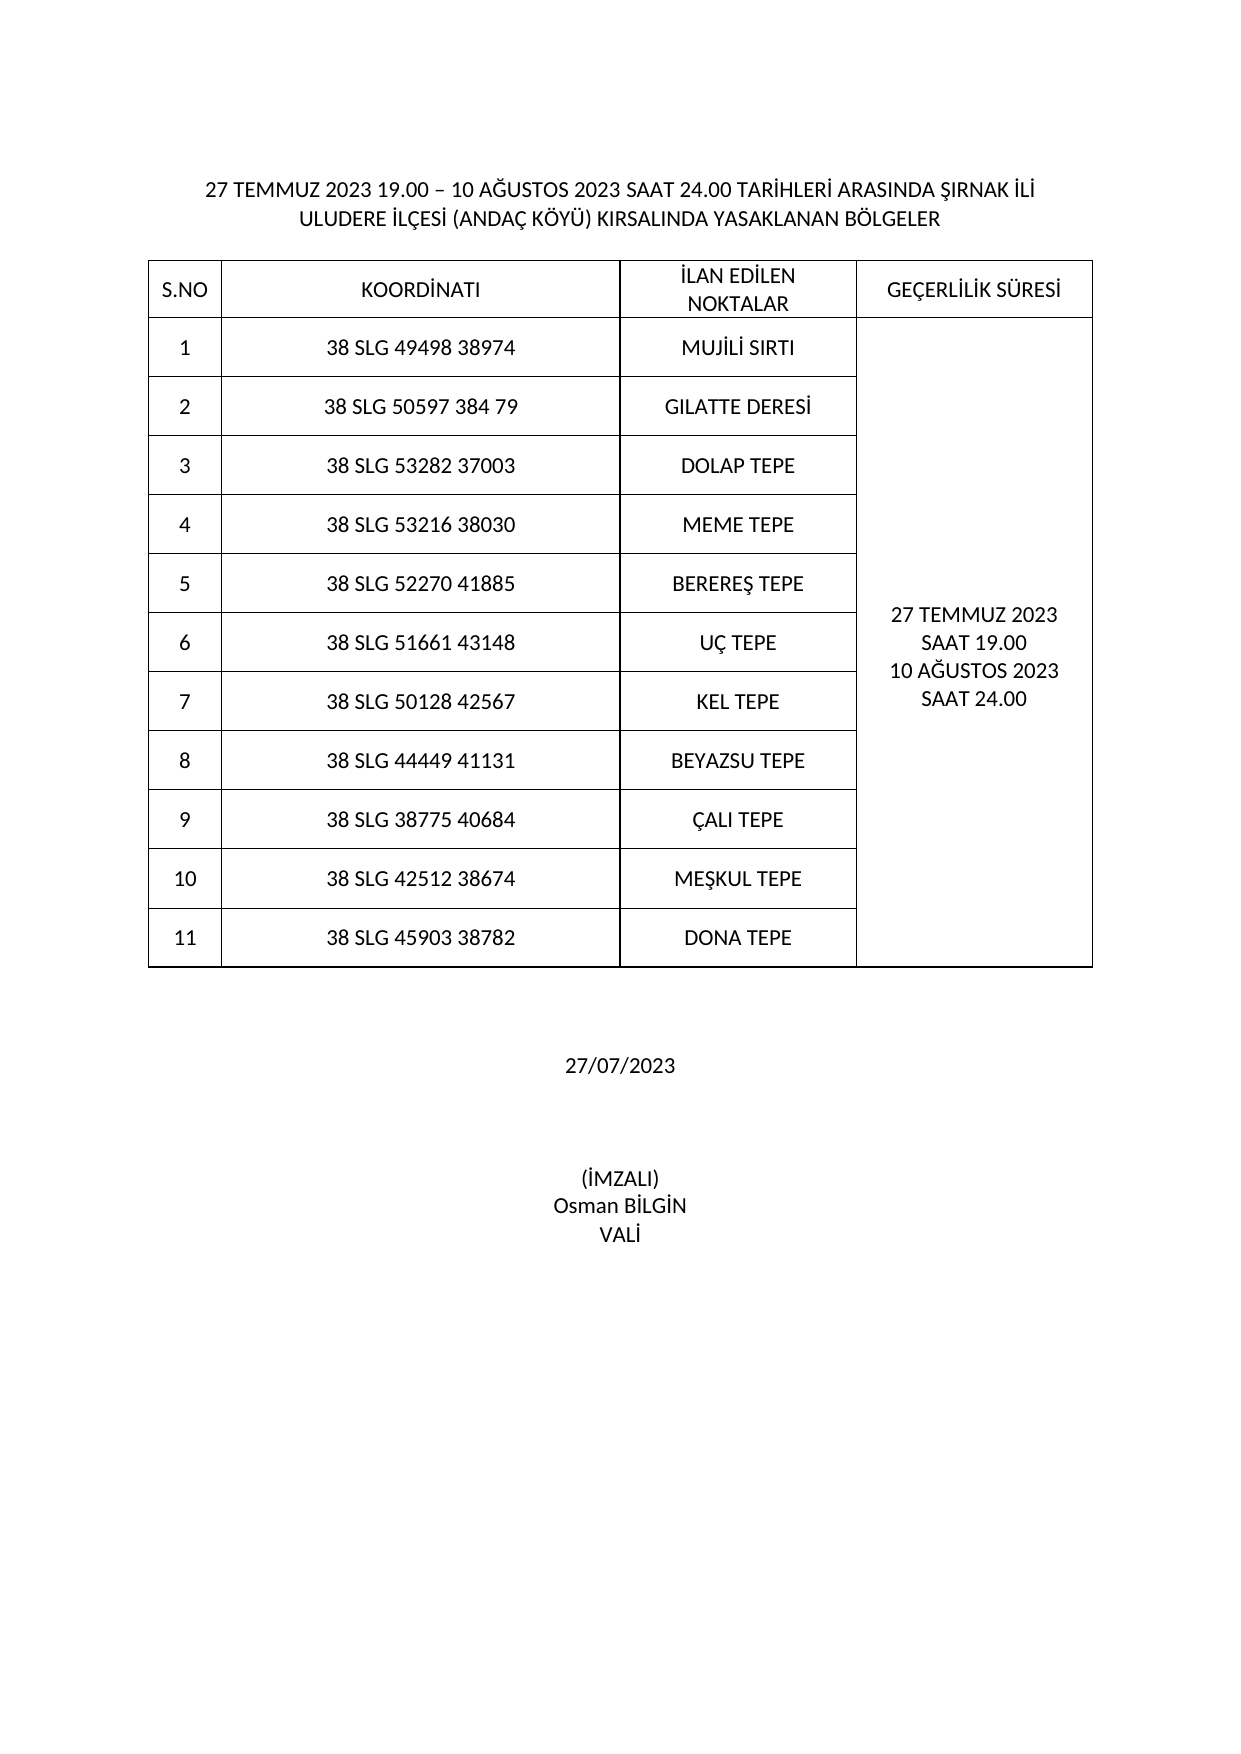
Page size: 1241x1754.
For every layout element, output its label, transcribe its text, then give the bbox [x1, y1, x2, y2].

table_cell MEŞKUL TEPE [621, 849, 856, 907]
table_cell KEL TEPE [621, 672, 856, 730]
table_cell 38 SLG 49498 38974 [222, 318, 619, 376]
table_cell 38 SLG 50597 384 79 [222, 377, 619, 435]
table_cell 6 [149, 613, 221, 671]
table_cell 2 [149, 377, 221, 435]
table_cell 11 [149, 909, 221, 966]
table_cell BEYAZSU TEPE [621, 731, 856, 789]
table_cell 38 SLG 42512 38674 [222, 849, 619, 907]
table_cell ÇALI TEPE [621, 790, 856, 848]
table_cell 38 SLG 38775 40684 [222, 790, 619, 848]
table_cell MUJİLİ SIRTI [621, 318, 856, 376]
table_cell 1 [149, 318, 221, 376]
table_cell 38 SLG 44449 41131 [222, 731, 619, 789]
table_header GEÇERLİLİK SÜRESİ [857, 261, 1092, 317]
table_cell 7 [149, 672, 221, 730]
table_cell 38 SLG 45903 38782 [222, 909, 619, 966]
table_cell 38 SLG 51661 43148 [222, 613, 619, 671]
table_cell 38 SLG 53282 37003 [222, 436, 619, 494]
table_cell 4 [149, 495, 221, 553]
text 27 TEMMUZ 2023 19.00 – 10 AĞUSTOS 2023 SAAT 24.00 TARİHLERİ ARASINDA ŞIRNAK İLİ [148, 176, 1093, 204]
table_cell MEME TEPE [621, 495, 856, 553]
table_cell 38 SLG 53216 38030 [222, 495, 619, 553]
table_cell 8 [149, 731, 221, 789]
table_header KOORDİNATI [222, 261, 619, 317]
table_cell 38 SLG 50128 42567 [222, 672, 619, 730]
table_cell 5 [149, 554, 221, 612]
table_cell 38 SLG 52270 41885 [222, 554, 619, 612]
text ULUDERE İLÇESİ (ANDAÇ KÖYÜ) KIRSALINDA YASAKLANAN BÖLGELER [148, 204, 1093, 232]
table_cell DONA TEPE [621, 909, 856, 966]
text (İMZALI) [148, 1164, 1093, 1192]
text Osman BİLGİN [148, 1192, 1093, 1220]
table_cell 27 TEMMUZ 2023 SAAT 19.00 10 AĞUSTOS 2023 SAAT 24.00 [857, 318, 1092, 966]
table_cell 9 [149, 790, 221, 848]
table_cell 10 [149, 849, 221, 907]
table_cell 3 [149, 436, 221, 494]
text VALİ [148, 1220, 1093, 1248]
table_header İLAN EDİLEN NOKTALAR [621, 261, 856, 317]
table_cell BEREREŞ TEPE [621, 554, 856, 612]
table_cell GILATTE DERESİ [621, 377, 856, 435]
text 27/07/2023 [148, 1052, 1093, 1079]
table_header S.NO [149, 261, 221, 317]
table_cell DOLAP TEPE [621, 436, 856, 494]
table_cell UÇ TEPE [621, 613, 856, 671]
